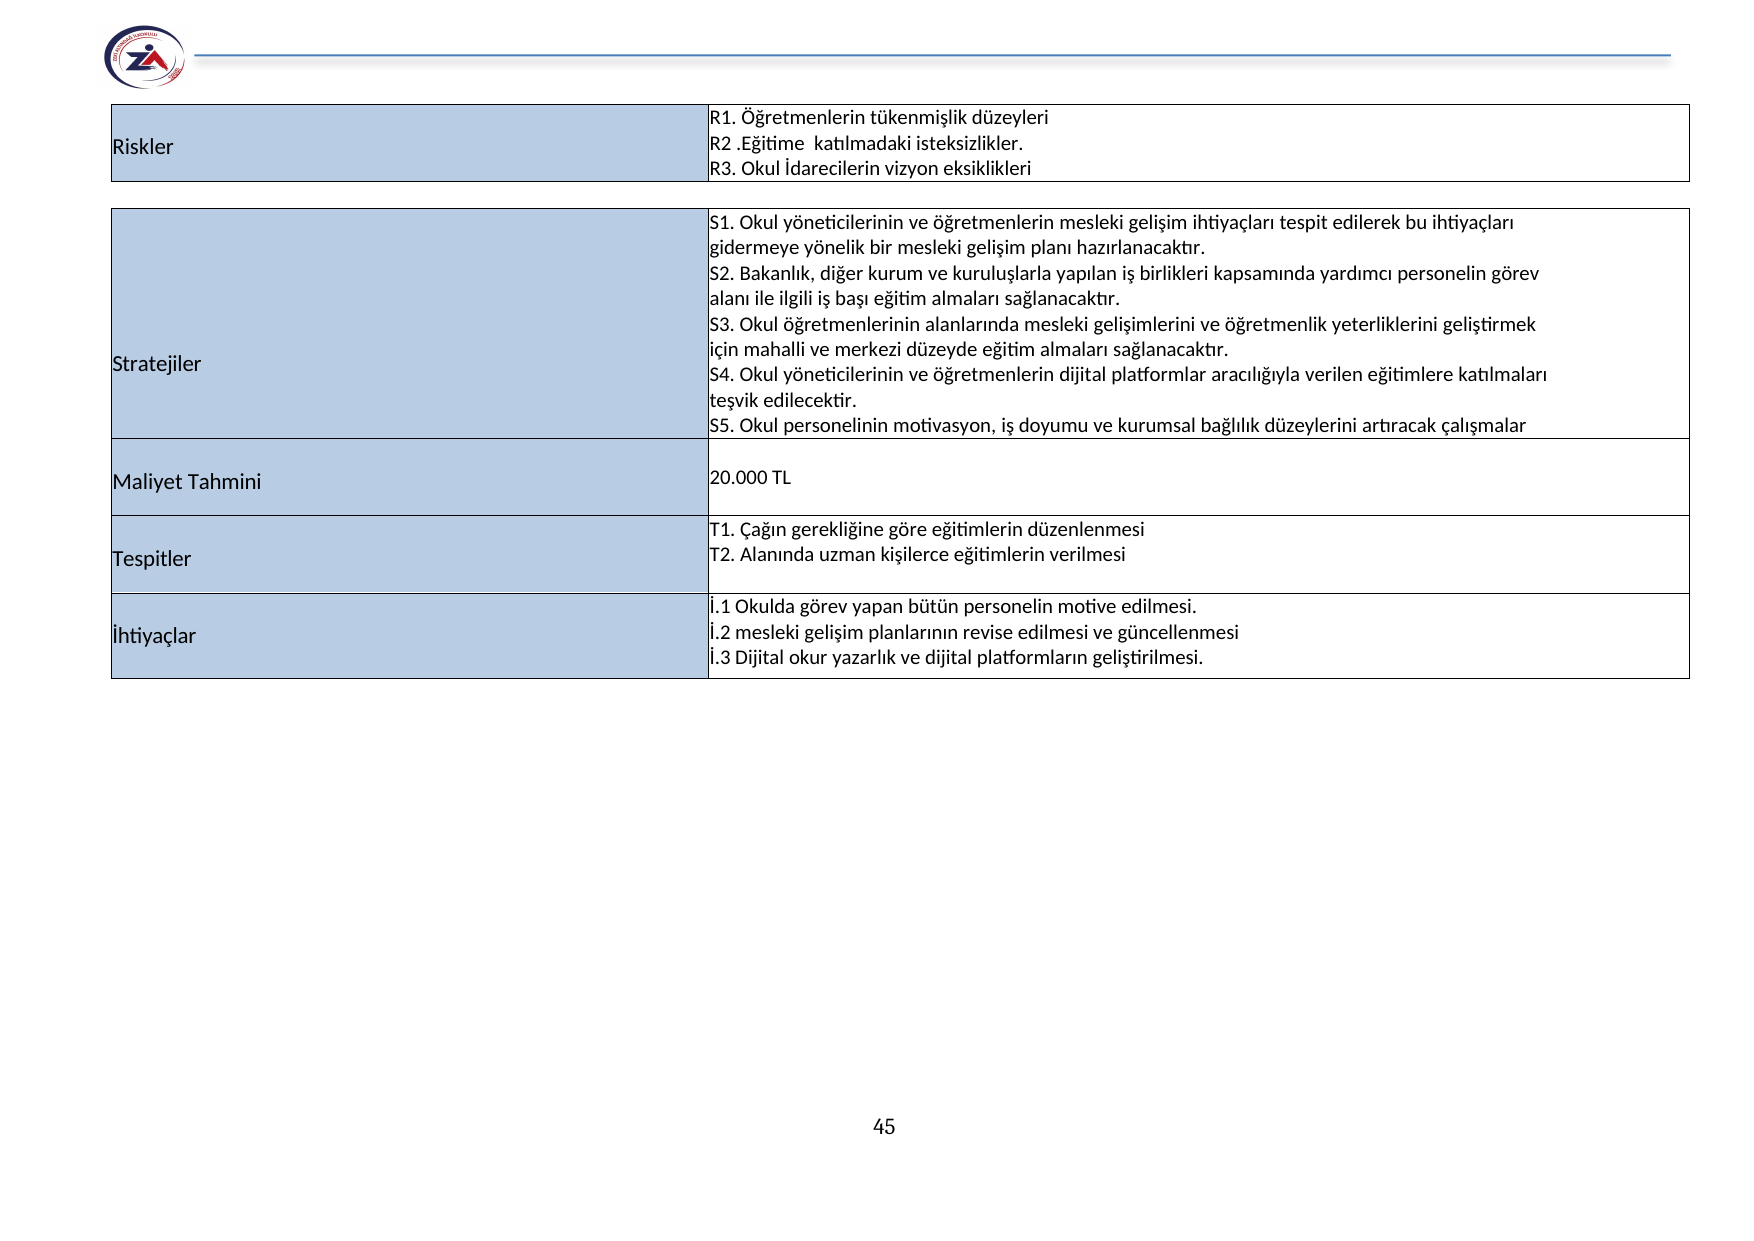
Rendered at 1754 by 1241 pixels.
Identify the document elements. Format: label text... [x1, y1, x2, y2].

table_cell R1. Öğretmenlerin tükenmişlik düzeyleri R2 .Eğitime katılmadaki isteksizlikler. R3. Okul İdarecilerin vizyon eksiklikleri [709, 105, 1689, 181]
table_header S1. Okul yöneticilerinin ve öğretmenlerin mesleki gelişim ihtiyaçları tespit edilerek bu ihtiyaçları gidermeye yönelik bir mesleki gelişim planı hazırlanacaktır. S2. Bakanlık, diğer kurum ve kuruluşlarla yapılan iş birlikleri kapsamında yardımcı personelin görev alanı ile ilgili iş başı eğitim almaları sağlanacaktır. S3. Okul öğretmenlerinin alanlarında mesleki gelişimlerini ve öğretmenlik yeterliklerini geliştirmek için mahalli ve merkezi düzeyde eğitim almaları sağlanacaktır. S4. Okul yöneticilerinin ve öğretmenlerin dijital platformlar aracılığıyla verilen eğitimlere katılmaları teşvik edilecektir. S5. Okul personelinin motivasyon, iş doyumu ve kurumsal bağlılık düzeylerini artıracak çalışmalar [709, 209, 1689, 438]
table_cell Maliyet Tahmini [112, 439, 708, 515]
table_cell İ.1 Okulda görev yapan bütün personelin motive edilmesi. İ.2 mesleki gelişim planlarının revise edilmesi ve güncellenmesi İ.3 Dijital okur yazarlık ve dijital platformların geliştirilmesi. [709, 594, 1689, 678]
table_cell T1. Çağın gerekliğine göre eğitimlerin düzenlenmesi T2. Alanında uzman kişilerce eğitimlerin verilmesi [709, 516, 1689, 592]
table_cell Tespitler [112, 516, 708, 592]
table_cell 20.000 TL [709, 439, 1689, 515]
table_cell İhtiyaçlar [112, 594, 708, 678]
picture [97, 25, 190, 89]
table_cell Riskler [112, 105, 708, 181]
table_header Stratejiler [112, 209, 708, 438]
